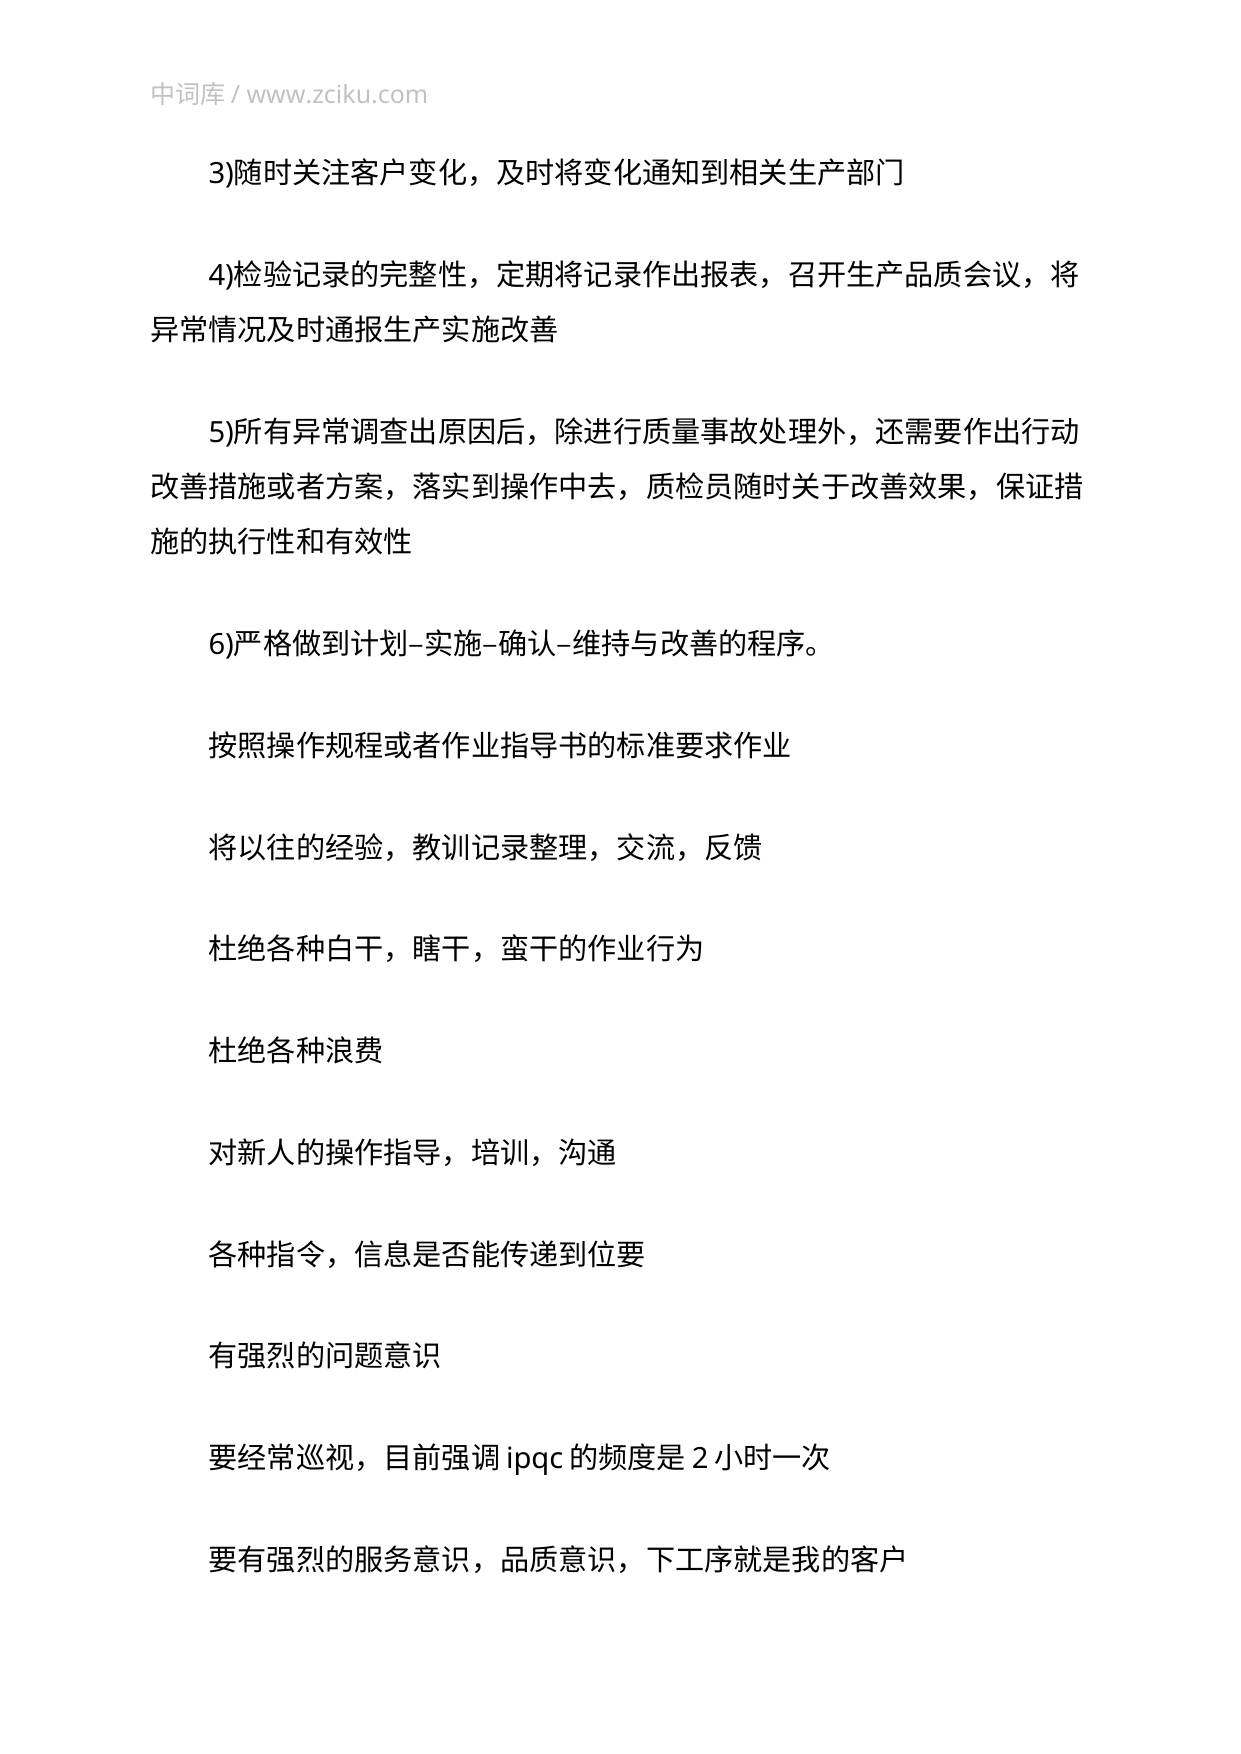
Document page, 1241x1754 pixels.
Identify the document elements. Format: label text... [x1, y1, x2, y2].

text 杜绝各种白干，瞎干，蛮干的作业行为 [150, 926, 1090, 968]
text 对新人的操作指导，培训，沟通 [150, 1129, 1090, 1172]
text 杜绝各种浪费 [150, 1028, 1090, 1070]
text 5)所有异常调查出原因后，除进行质量事故处理外，还需要作出行动改善措施或者方案，落实到操作中去，质检员随时关于改善效果，保证措施的执行性和有效性 [150, 409, 1090, 561]
text 要经常巡视，目前强调ipqc的频度是2小时一次 [150, 1435, 1090, 1477]
text 要有强烈的服务意识，品质意识，下工序就是我的客户 [150, 1537, 1090, 1579]
text 3)随时关注客户变化，及时将变化通知到相关生产部门 [150, 150, 1090, 192]
text 6)严格做到计划–实施–确认–维持与改善的程序。 [150, 620, 1090, 663]
text 有强烈的问题意识 [150, 1333, 1090, 1375]
text 按照操作规程或者作业指导书的标准要求作业 [150, 722, 1090, 765]
text 将以往的经验，教训记录整理，交流，反馈 [150, 824, 1090, 866]
text 4)检验记录的完整性，定期将记录作出报表，召开生产品质会议，将异常情况及时通报生产实施改善 [150, 252, 1090, 349]
text 各种指令，信息是否能传递到位要 [150, 1231, 1090, 1273]
